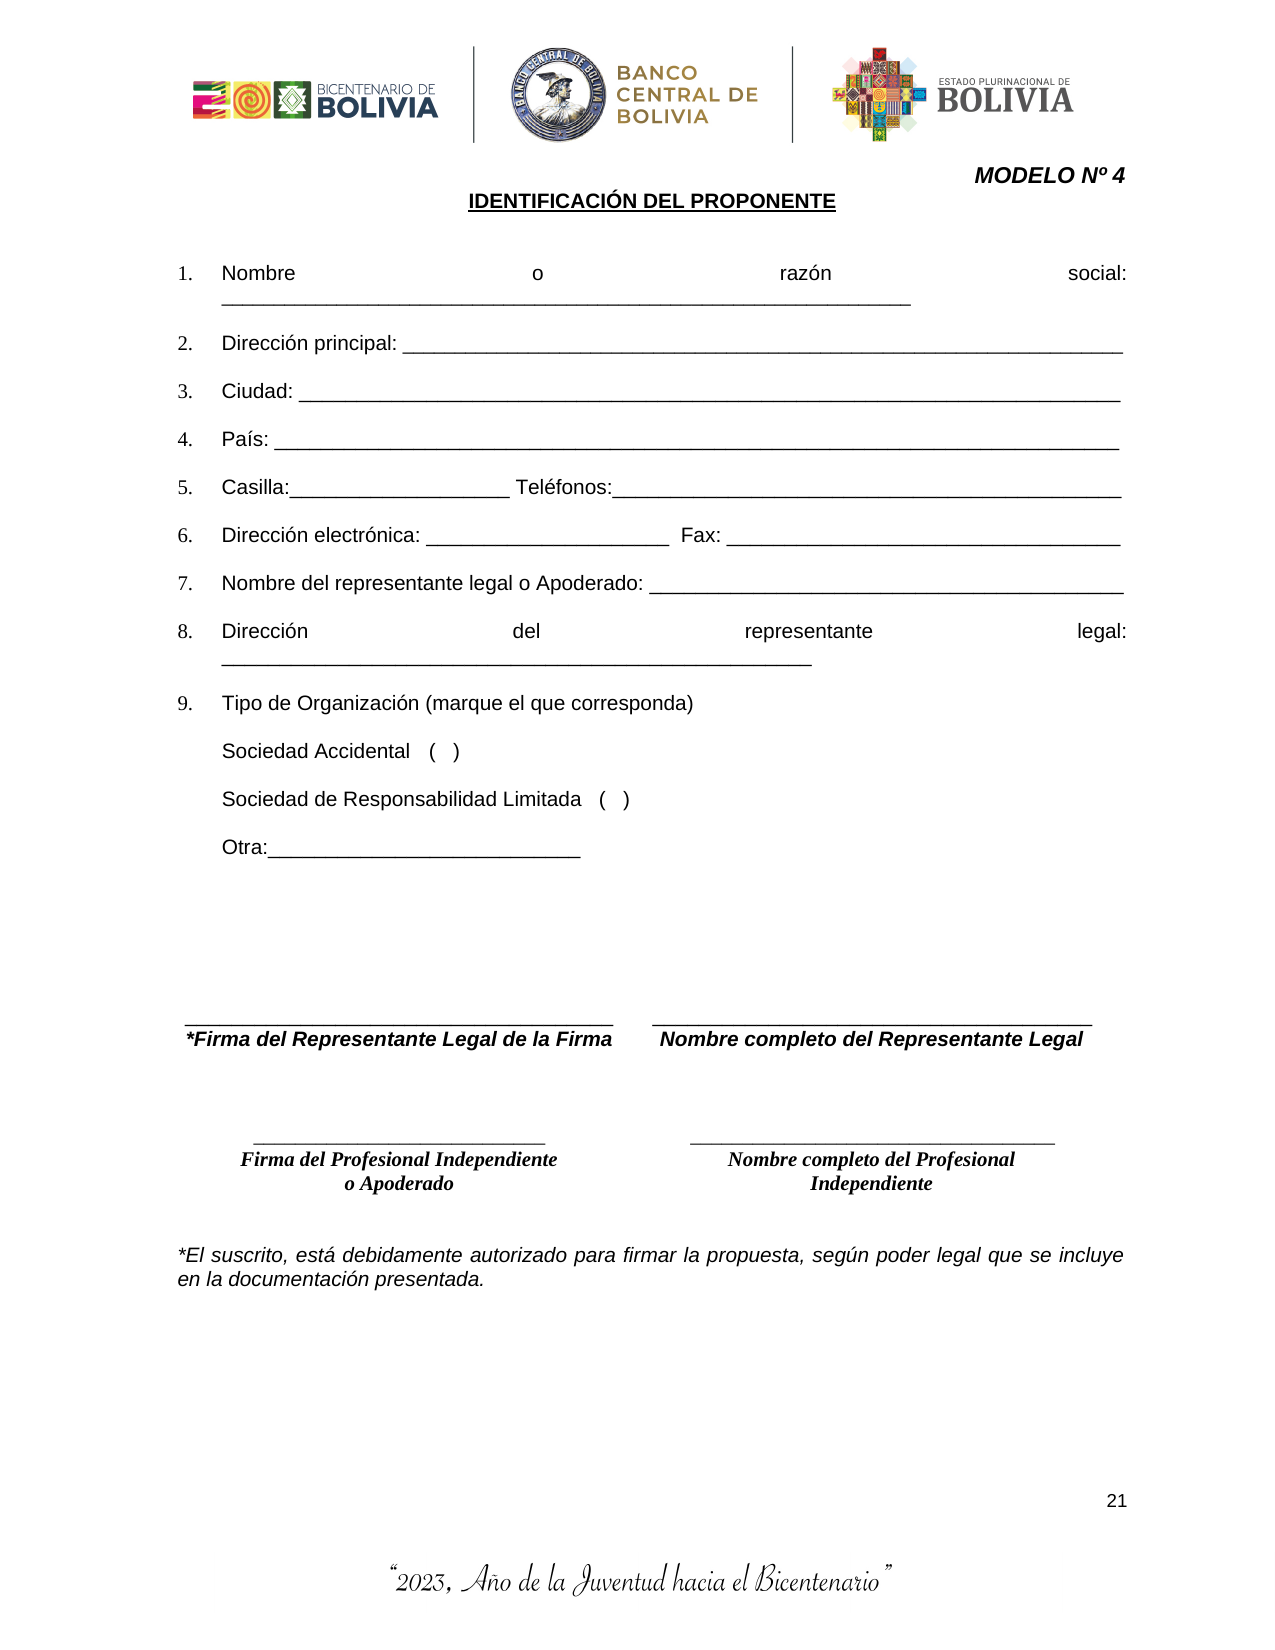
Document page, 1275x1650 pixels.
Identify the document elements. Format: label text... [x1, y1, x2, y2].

text Sociedad Accidental ( ) [222, 739, 1127, 763]
text ____________________________ ___________________________________ [177, 1123, 1127, 1147]
list Ciudad: _______________________________________________________________________ [177, 378, 1127, 403]
text o Apoderado Independiente [177, 1171, 1127, 1195]
subtitle IDENTIFICACIÓN DEL PROPONENTE [177, 189, 1127, 213]
list Casilla:___________________ Teléfonos:____________________________________________ [177, 475, 1127, 499]
list País: _________________________________________________________________________ [177, 427, 1127, 451]
list Nombre o razón social: __________________________________________________________________ [177, 261, 1127, 306]
text Otra:___________________________ [222, 835, 1127, 859]
text Sociedad de Responsabilidad Limitada ( ) [222, 787, 1127, 811]
text *El suscrito, está debidamente autorizado para firmar la propuesta, según poder legal que se incluye en la documentación presentada. [177, 1243, 1127, 1291]
list Tipo de Organización (marque el que corresponda) [177, 691, 1127, 715]
list Nombre del representante legal o Apoderado: _________________________________________ [177, 571, 1127, 595]
text MODELO Nº 4 [177, 162, 1127, 189]
text *Firma del Representante Legal de la Firma Nombre completo del Representante Legal [177, 1027, 1127, 1051]
list Dirección del representante legal: ___________________________________________________ [177, 619, 1127, 667]
list Dirección electrónica: _____________________ Fax: __________________________________ [177, 523, 1127, 547]
text _____________________________________ ______________________________________ [177, 1003, 1127, 1027]
picture [0, 7, 1271, 146]
list Dirección principal: _____________________________________________________________________ [177, 330, 1127, 354]
text Firma del Profesional Independiente Nombre completo del Profesional [177, 1147, 1127, 1171]
picture [3, 1552, 1275, 1613]
